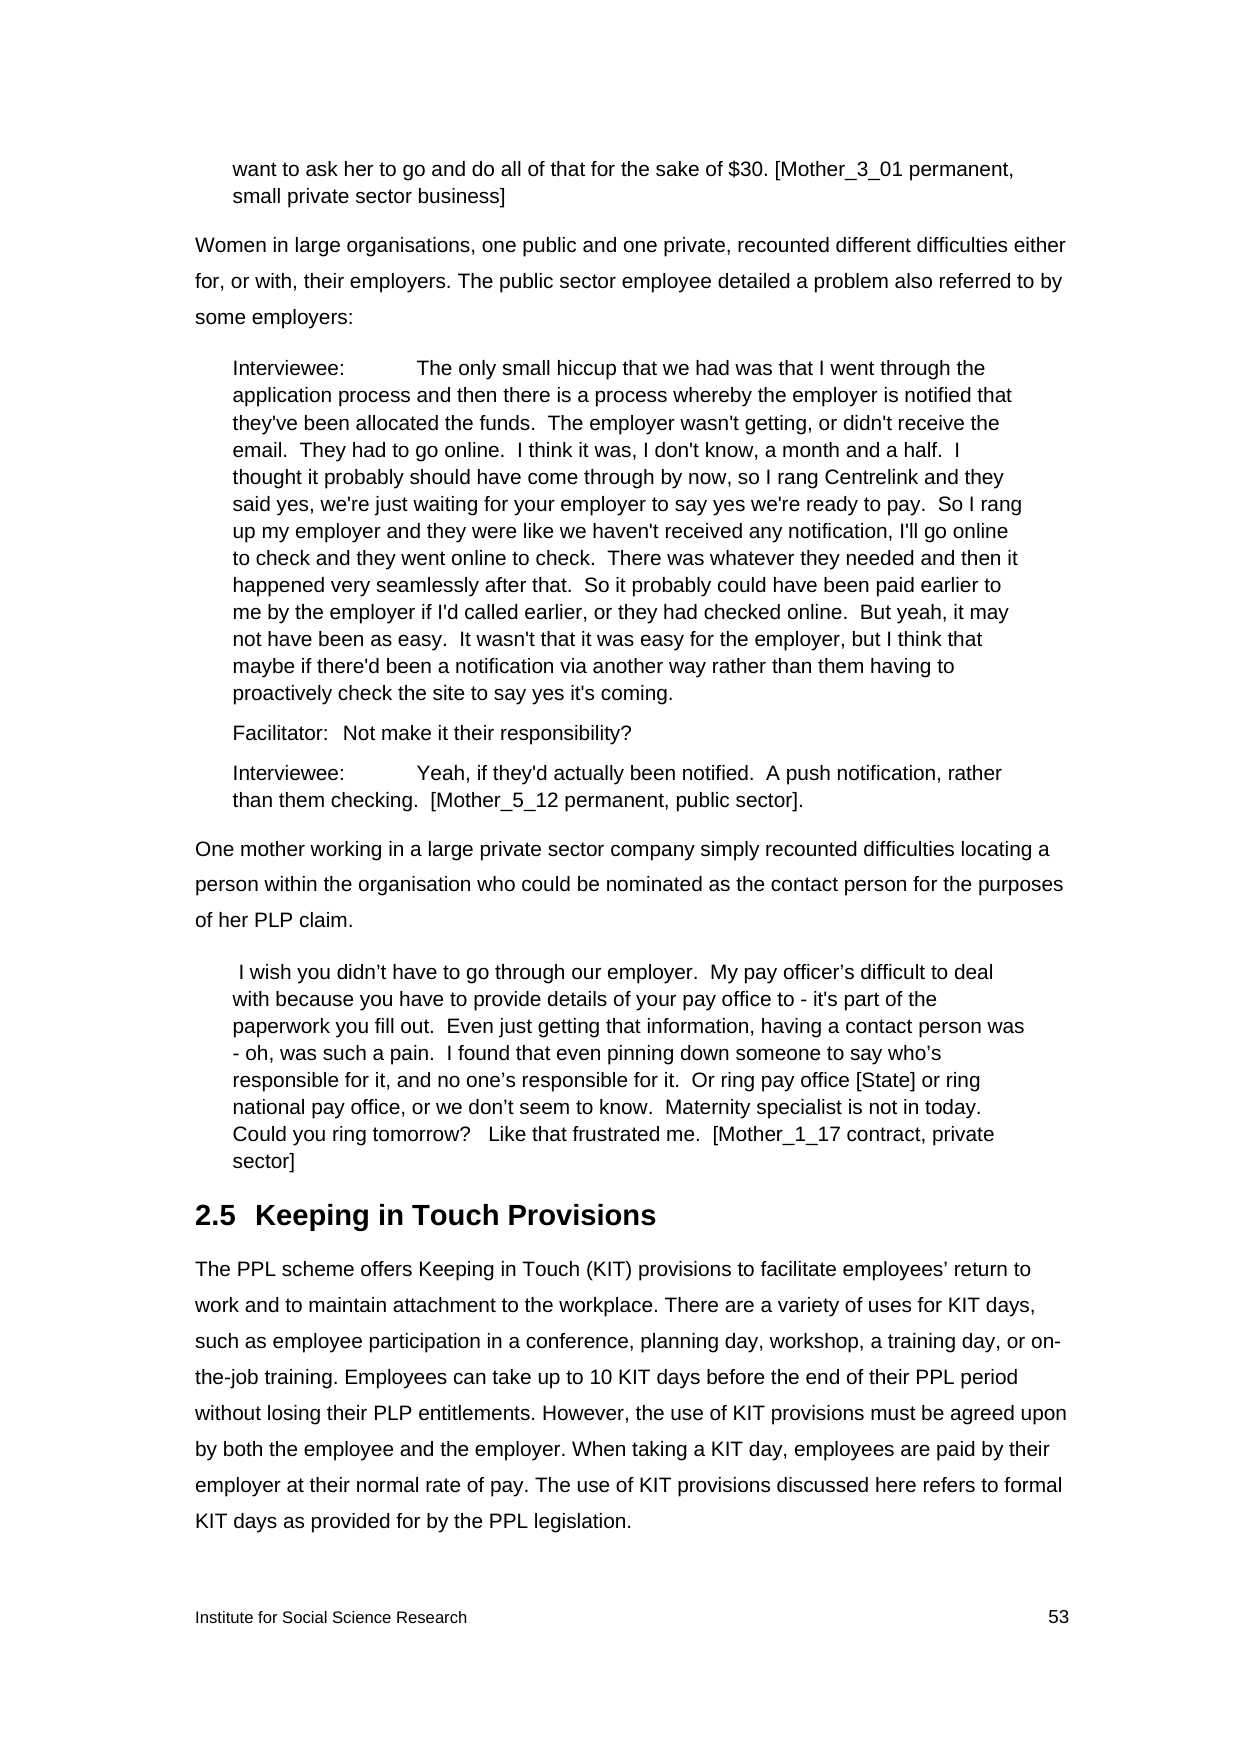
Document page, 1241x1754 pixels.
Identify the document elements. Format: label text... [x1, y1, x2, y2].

text Interviewee: The only small hiccup that we had was that I went through the application process and then there is a process whereby the employer is notified that they've been allocated the funds. The employer wasn't getting, or didn't receive the email. They had to go online. I think it was, I don't know, a month and a half. I thought it probably should have come through by now, so I rang Centrelink and they said yes, we're just waiting for your employer to say yes we're ready to pay. So I rang up my employer and they were like we haven't received any notification, I'll go online to check and they went online to check. There was whatever they needed and then it happened very seamlessly after that. So it probably could have been paid earlier to me by the employer if I'd called earlier, or they had checked online. But yeah, it may not have been as easy. It wasn't that it was easy for the employer, but I think that maybe if there'd been a notification via another way rather than them having to proactively check the site to say yes it's coming. [232, 353, 1031, 705]
text Interviewee: Yeah, if they'd actually been notified. A push notification, rather than them checking. [Mother_5_12 permanent, public sector]. [232, 757, 1031, 811]
subtitle Keeping in Touch Provisions [195, 1198, 1069, 1232]
text Women in large organisations, one public and one private, recounted different difficulties either for, or with, their employers. The public sector employee detailed a problem also referred to by some employers: [195, 233, 1069, 328]
text I wish you didn’t have to go through our employer. My pay officer’s difficult to deal with because you have to provide details of your pay office to - it's part of the paperwork you fill out. Even just getting that information, having a contact person was - oh, was such a pain. I found that even pinning down someone to say who’s responsible for it, and no one’s responsible for it. Or ring pay office [State] or ring national pay office, or we don’t seem to know. Maternity specialist is not in today. Could you ring tomorrow? Like that frustrated me. [Mother_1_17 contract, private sector] [232, 957, 1031, 1173]
text Facilitator: Not make it their responsibility? [232, 718, 1031, 745]
text One mother working in a large private sector company simply recounted difficulties locating a person within the organisation who could be nominated as the contact person for the purposes of her PLP claim. [195, 836, 1069, 932]
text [232, 153, 1031, 208]
text The PPL scheme offers Keeping in Touch (KIT) provisions to facilitate employees’ return to work and to maintain attachment to the workplace. There are a variety of uses for KIT days, such as employee participation in a conference, planning day, workshop, a training day, or on-the-job training. Employees can take up to 10 KIT days before the end of their PPL period without losing their PLP entitlements. However, the use of KIT provisions must be agreed upon by both the employee and the employer. When taking a KIT day, employees are paid by their employer at their normal rate of pay. The use of KIT provisions discussed here refers to formal KIT days as provided for by the PPL legislation. [195, 1257, 1069, 1532]
